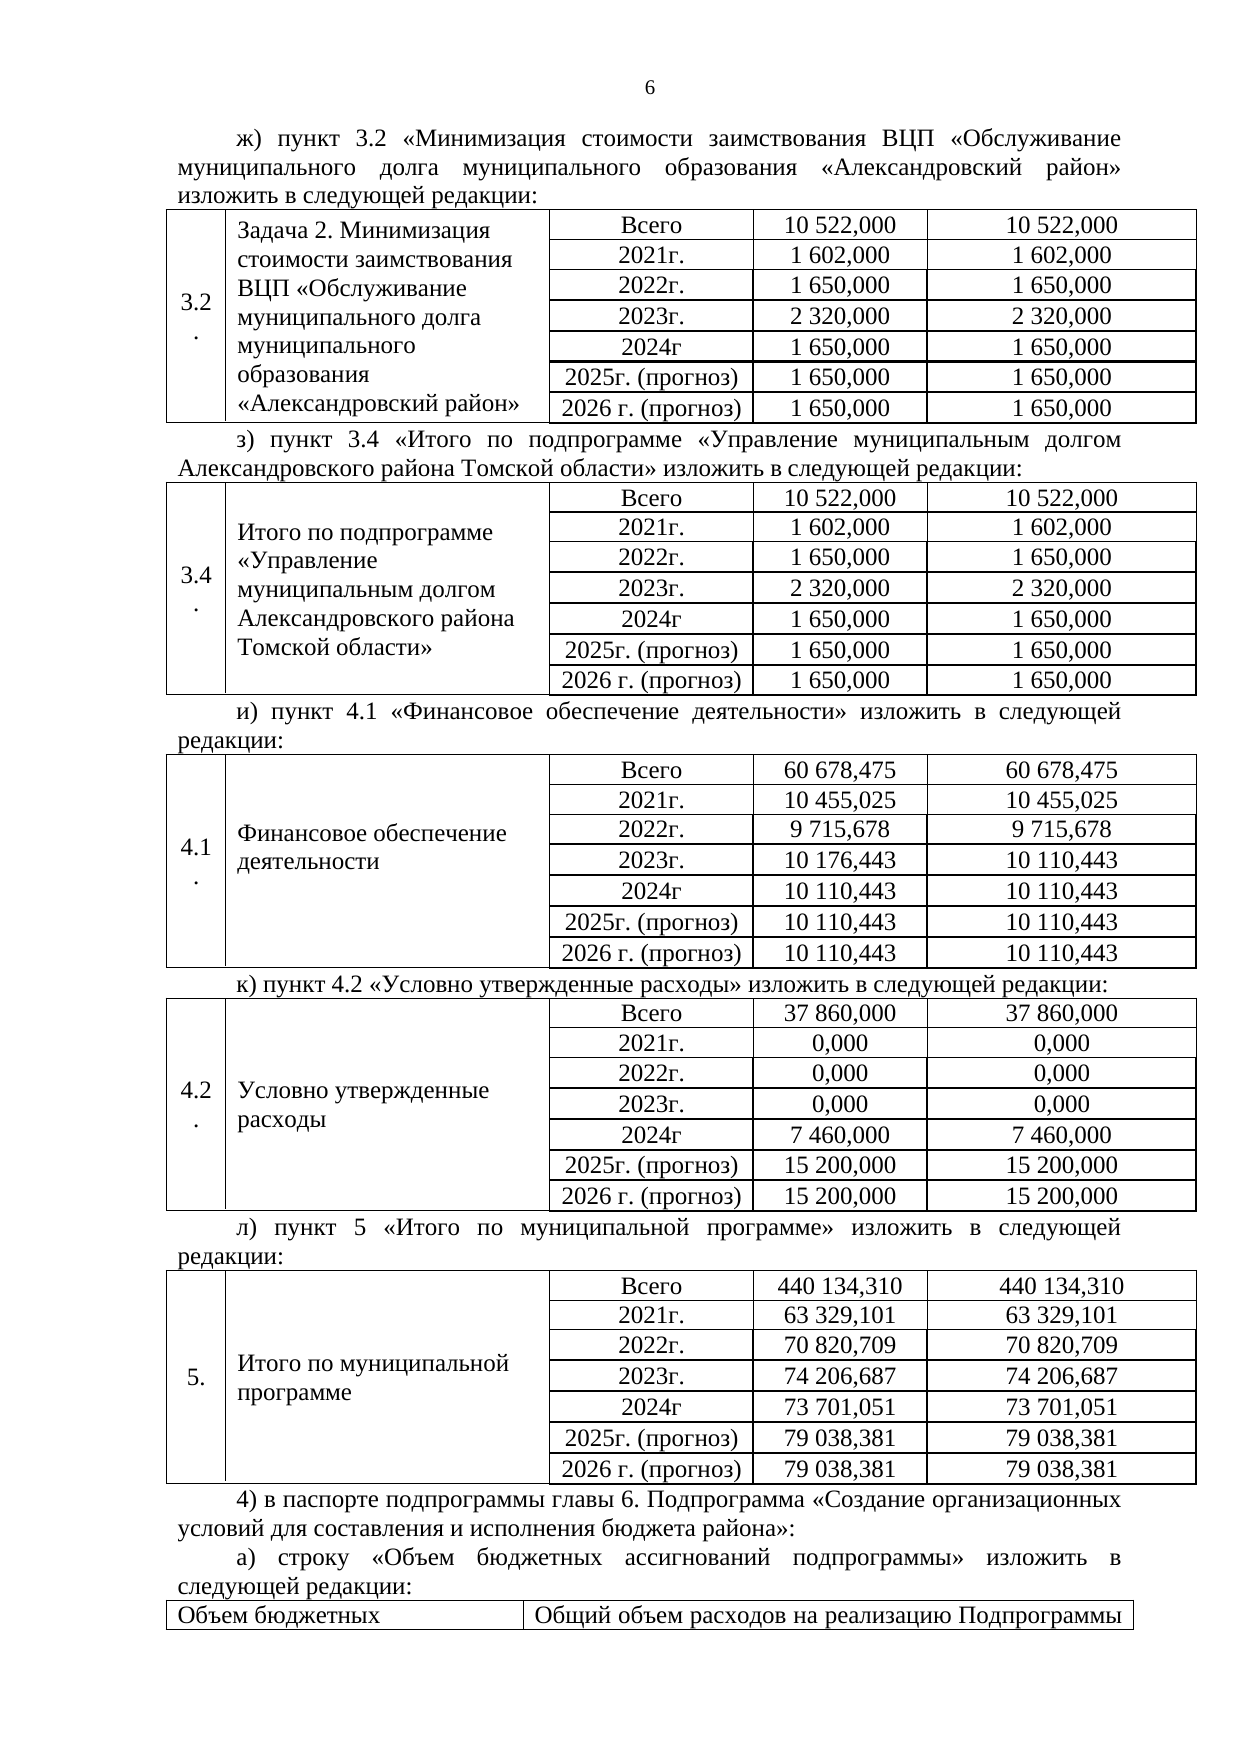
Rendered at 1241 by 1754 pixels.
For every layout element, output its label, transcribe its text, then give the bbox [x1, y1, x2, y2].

table_header Всего [550, 755, 753, 784]
table_header 4.1. [167, 755, 226, 967]
table_cell 79 038,381 [928, 1423, 1195, 1452]
table_cell 1 650,000 [928, 363, 1195, 391]
table_cell 9 715,678 [754, 815, 926, 843]
table_cell 1 650,000 [928, 666, 1195, 694]
table_header 5. [167, 1271, 226, 1482]
table_cell 7 460,000 [928, 1120, 1195, 1148]
table_cell 79 038,381 [754, 1423, 926, 1452]
text ж) пункт 3.2 «Минимизация стоимости заимствования ВЦП «Обслуживание муниципального долга муниципального образования «Александровский район» изложить в следующей редакции: [177, 123, 1122, 209]
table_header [524, 1601, 1133, 1629]
table_cell 1 650,000 [928, 604, 1195, 633]
table_cell 2023г. [550, 301, 752, 329]
table_cell 63 329,101 [754, 1301, 927, 1329]
table_cell 1 650,000 [928, 332, 1195, 360]
table_header 10 522,000 [928, 483, 1196, 511]
table_header 440 134,310 [754, 1271, 927, 1299]
table_cell 1 650,000 [928, 542, 1195, 571]
list 4) в паспорте подпрограммы главы 6. Подпрограмма «Создание организационных условий для составления и исполнения бюджета района»: [177, 1484, 1122, 1542]
table_header 4.2. [167, 999, 226, 1210]
table_header 440 134,310 [928, 1271, 1196, 1299]
text и) пункт 4.1 «Финансовое обеспечение деятельности» изложить в следующей редакции: [177, 696, 1122, 754]
table_cell 74 206,687 [928, 1361, 1195, 1390]
table_cell 2 320,000 [928, 573, 1195, 602]
table_cell 2021г. [550, 513, 753, 541]
table_cell 1 650,000 [754, 332, 926, 360]
table_cell 10 455,025 [928, 785, 1196, 813]
table_cell 2023г. [550, 1089, 752, 1118]
table_cell 73 701,051 [754, 1392, 926, 1421]
table_cell 2026 г. (прогноз) [550, 1181, 752, 1210]
table_header 3.2. [167, 210, 226, 422]
table_cell 1 602,000 [928, 513, 1196, 541]
table_header 3.4. [167, 483, 226, 694]
table_header 60 678,475 [754, 755, 927, 784]
table_cell 10 110,443 [754, 938, 926, 967]
table_cell 0,000 [754, 1089, 926, 1118]
table_header 10 522,000 [928, 210, 1196, 239]
table_cell 2021г. [550, 1301, 753, 1329]
table_cell 2024г [550, 1120, 752, 1148]
table_cell 15 200,000 [754, 1151, 926, 1179]
table_header 60 678,475 [928, 755, 1196, 784]
table_cell 2024г [550, 332, 752, 360]
table_header Всего [550, 210, 753, 239]
table_header Всего [550, 999, 753, 1027]
table_cell 2026 г. (прогноз) [550, 393, 752, 422]
table_cell 73 701,051 [928, 1392, 1195, 1421]
table_cell 0,000 [754, 1058, 926, 1087]
table_cell 1 650,000 [928, 635, 1195, 663]
table_cell 10 455,025 [754, 785, 927, 813]
table_header Задача 2. Минимизация стоимости заимствования ВЦП «Обслуживание муниципального долга муниципального образования «Александровский район» [226, 210, 549, 422]
table_header 37 860,000 [928, 999, 1196, 1027]
table_cell 1 602,000 [754, 513, 927, 541]
text л) пункт 5 «Итого по муниципальной программе» изложить в следующей редакции: [177, 1212, 1122, 1270]
table_cell 1 650,000 [928, 270, 1195, 299]
table_cell 10 110,443 [928, 845, 1195, 874]
table_cell 0,000 [928, 1089, 1195, 1118]
table_cell 1 650,000 [754, 666, 926, 694]
table_cell 1 650,000 [754, 604, 926, 633]
table_cell 2026 г. (прогноз) [550, 1454, 752, 1482]
text з) пункт 3.4 «Итого по подпрограмме «Управление муниципальным долгом Александровского района Томской области» изложить в следующей редакции: [177, 424, 1122, 482]
table_header Финансовое обеспечение деятельности [226, 755, 549, 967]
table_cell 0,000 [754, 1028, 927, 1057]
table_cell 1 602,000 [928, 240, 1196, 269]
table_cell 2023г. [550, 573, 752, 602]
table_cell 2023г. [550, 1361, 752, 1390]
table_cell 2022г. [550, 270, 752, 299]
table_cell 2024г [550, 1392, 752, 1421]
table_cell 10 110,443 [754, 876, 926, 905]
table_header 37 860,000 [754, 999, 927, 1027]
table_header Итого по подпрограмме «Управление муниципальным долгом Александровского района Томской области» [226, 483, 549, 694]
table_header 10 522,000 [754, 483, 927, 511]
table_cell 70 820,709 [754, 1330, 926, 1359]
table_cell 2024г [550, 604, 752, 633]
table_cell 2026 г. (прогноз) [550, 938, 752, 967]
table_cell 2022г. [550, 815, 752, 843]
list а) строку «Объем бюджетных ассигнований подпрограммы» изложить в следующей редакции: [177, 1542, 1122, 1599]
table_cell 10 176,443 [754, 845, 926, 874]
table_cell 63 329,101 [928, 1301, 1196, 1329]
table_cell 2026 г. (прогноз) [550, 666, 752, 694]
table_cell 2025г. (прогноз) [550, 635, 752, 663]
table_cell 2021г. [550, 785, 753, 813]
table_header Условно утвержденные расходы [226, 999, 549, 1210]
table_cell 15 200,000 [928, 1181, 1195, 1210]
table_cell 2022г. [550, 542, 752, 571]
table_cell 9 715,678 [928, 815, 1195, 843]
table_cell 1 650,000 [754, 270, 926, 299]
table_cell 2021г. [550, 1028, 753, 1057]
table_cell 1 650,000 [928, 393, 1195, 422]
table_header Всего [550, 1271, 753, 1299]
table_cell 1 650,000 [754, 393, 926, 422]
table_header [167, 1601, 523, 1629]
table_cell 15 200,000 [754, 1181, 926, 1210]
table_cell 2025г. (прогноз) [550, 1423, 752, 1452]
table_cell 2025г. (прогноз) [550, 363, 752, 391]
table_cell 74 206,687 [754, 1361, 926, 1390]
table_cell 2023г. [550, 845, 752, 874]
table_cell 0,000 [928, 1058, 1195, 1087]
text к) пункт 4.2 «Условно утвержденные расходы» изложить в следующей редакции: [177, 969, 1122, 997]
table_cell 2024г [550, 876, 752, 905]
table_cell 10 110,443 [928, 938, 1195, 967]
table_cell 1 650,000 [754, 635, 926, 663]
table_cell 0,000 [928, 1028, 1196, 1057]
table_cell 2025г. (прогноз) [550, 907, 752, 936]
table_cell 2 320,000 [754, 301, 926, 329]
table_cell 79 038,381 [928, 1454, 1195, 1482]
table_cell 1 650,000 [754, 363, 926, 391]
table_cell 2022г. [550, 1058, 752, 1087]
table_header 10 522,000 [754, 210, 927, 239]
table_cell 70 820,709 [928, 1330, 1195, 1359]
table_cell 2 320,000 [928, 301, 1195, 329]
table_header Всего [550, 483, 753, 511]
table_cell 10 110,443 [928, 876, 1195, 905]
table_header Итого по муниципальной программе [226, 1271, 549, 1482]
table_cell 79 038,381 [754, 1454, 926, 1482]
table_cell 1 602,000 [754, 240, 927, 269]
table_cell 2021г. [550, 240, 753, 269]
table_cell 10 110,443 [754, 907, 926, 936]
table_cell 7 460,000 [754, 1120, 926, 1148]
table_cell 15 200,000 [928, 1151, 1195, 1179]
table_cell 2 320,000 [754, 573, 926, 602]
table_cell 1 650,000 [754, 542, 926, 571]
table_cell 10 110,443 [928, 907, 1195, 936]
table_cell 2022г. [550, 1330, 752, 1359]
table_cell 2025г. (прогноз) [550, 1151, 752, 1179]
